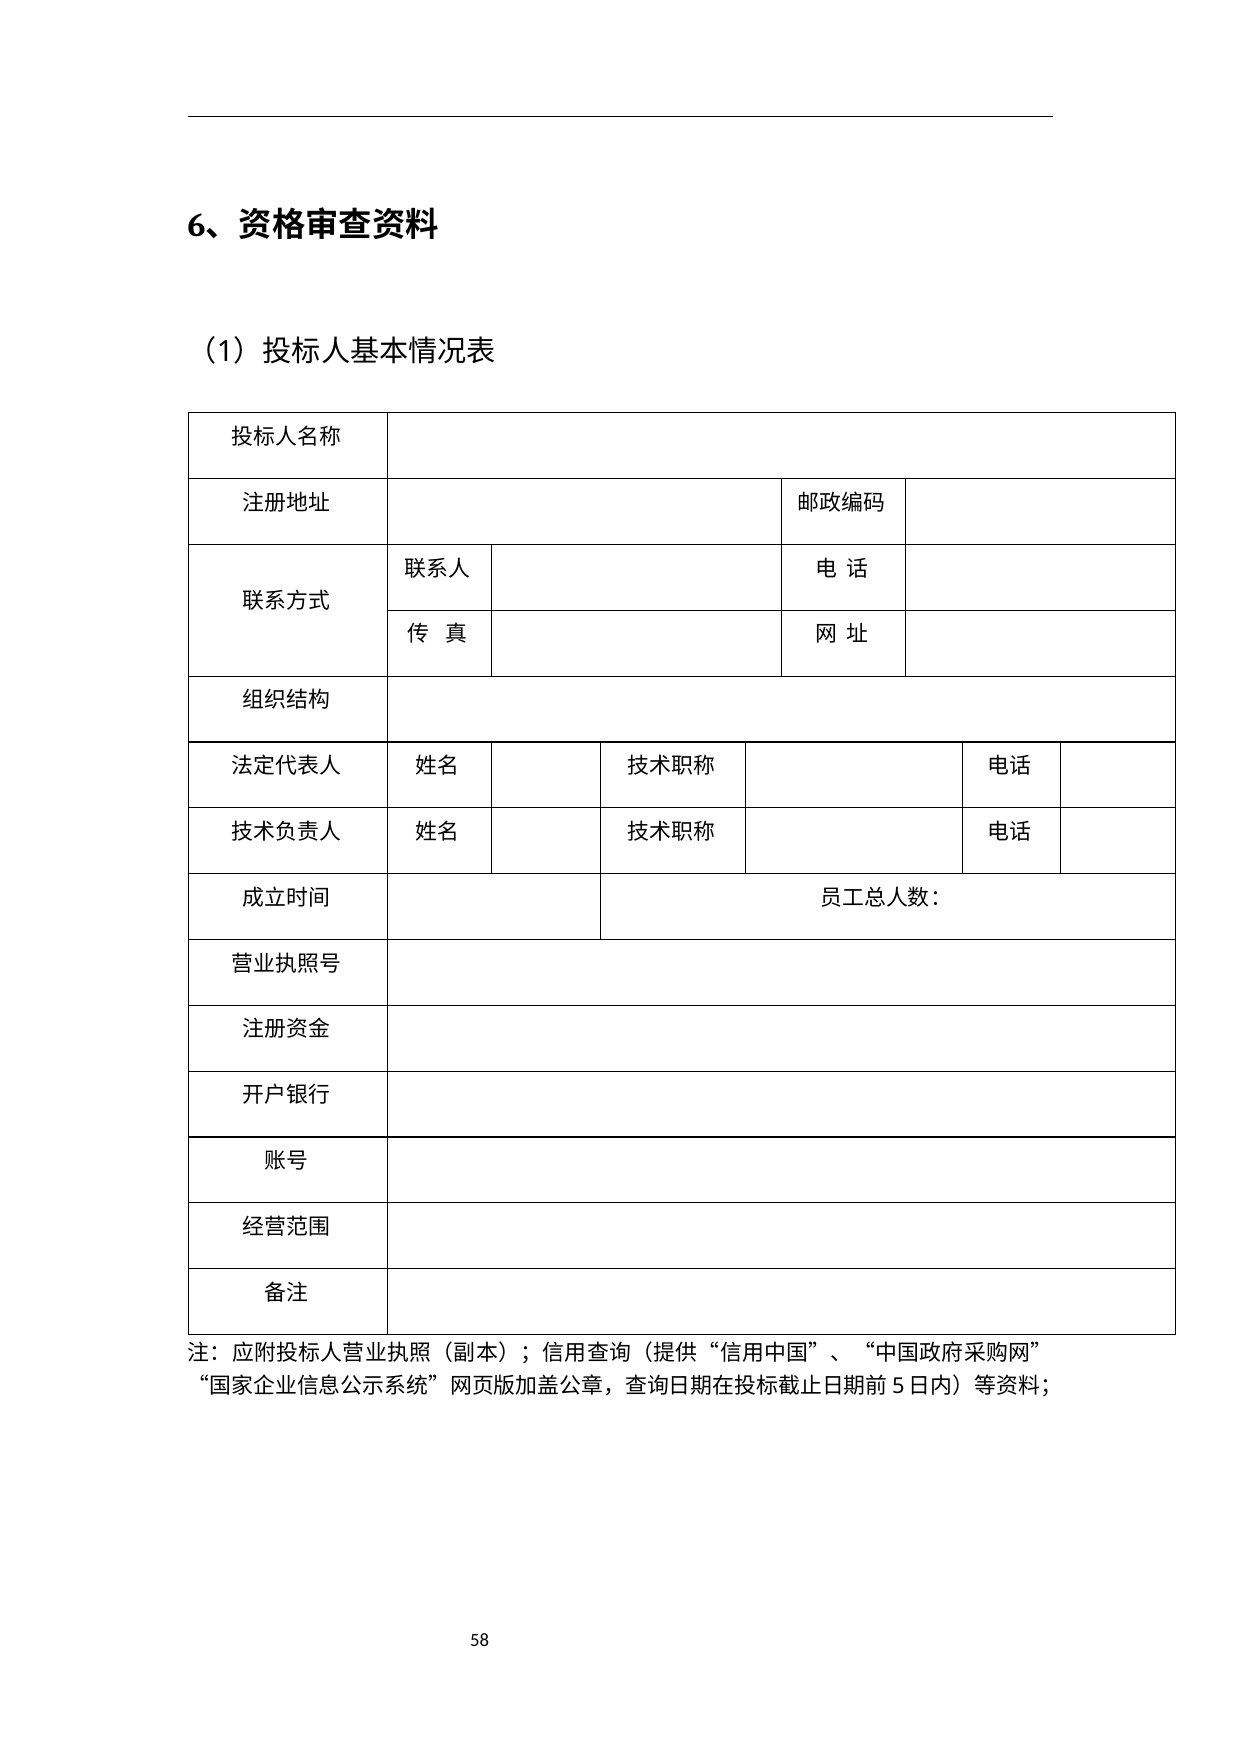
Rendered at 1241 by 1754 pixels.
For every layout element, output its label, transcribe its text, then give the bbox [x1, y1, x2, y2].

table_cell [906, 611, 1175, 676]
table_cell [388, 677, 1175, 741]
table_cell 组织结构 [189, 677, 387, 741]
table_cell [388, 874, 600, 939]
table_cell [388, 1072, 1175, 1136]
table_cell 邮政编码 [782, 479, 905, 544]
table_cell 电话 [963, 808, 1060, 873]
table_cell [388, 479, 781, 544]
text 注：应附投标人营业执照（副本）；信用查询（提供“信用中国”、“中国政府采购网”、“国家企业信息公示系统”网页版加盖公章，查询日期在投标截止日期前5日内）等资料； [187, 1335, 1053, 1400]
table_header [388, 413, 1175, 478]
table_cell 联系方式 [189, 545, 387, 676]
table_cell 姓名 [388, 808, 491, 873]
table_cell 电 话 [782, 545, 905, 610]
table_cell [1061, 808, 1175, 873]
table_cell 注册地址 [189, 479, 387, 544]
table_cell [1061, 743, 1175, 807]
table_cell [906, 545, 1175, 610]
table_cell 成立时间 [189, 874, 387, 939]
table_cell 技术职称 [601, 808, 745, 873]
table_cell [492, 545, 781, 610]
table_cell 营业执照号 [189, 940, 387, 1005]
subtitle 6、资格审查资料 [187, 189, 1053, 254]
table_cell [388, 1006, 1175, 1071]
table_cell 电话 [963, 743, 1060, 807]
table_cell [746, 743, 962, 807]
table_cell 技术职称 [601, 743, 745, 807]
table_cell [388, 940, 1175, 1005]
table_cell 姓名 [388, 743, 491, 807]
table_cell 账号 [189, 1138, 387, 1202]
subtitle （1）投标人基本情况表 [187, 316, 1053, 381]
table_cell [492, 611, 781, 676]
table_cell [388, 1203, 1175, 1268]
table_cell 网 址 [782, 611, 905, 676]
table_cell 经营范围 [189, 1203, 387, 1268]
table_cell 法定代表人 [189, 743, 387, 807]
table_cell [388, 1269, 1175, 1334]
table_cell [746, 808, 962, 873]
table_cell 联系人 [388, 545, 491, 610]
table_cell 传 真 [388, 611, 491, 676]
table_cell [906, 479, 1175, 544]
table_cell 备注 [189, 1269, 387, 1334]
table_cell [492, 808, 600, 873]
table_header 投标人名称 [189, 413, 387, 478]
table_cell [492, 743, 600, 807]
table_cell 技术负责人 [189, 808, 387, 873]
table_cell 开户银行 [189, 1072, 387, 1136]
table_cell 注册资金 [189, 1006, 387, 1071]
table_cell [388, 1138, 1175, 1202]
table_cell 员工总人数： [601, 874, 1175, 939]
